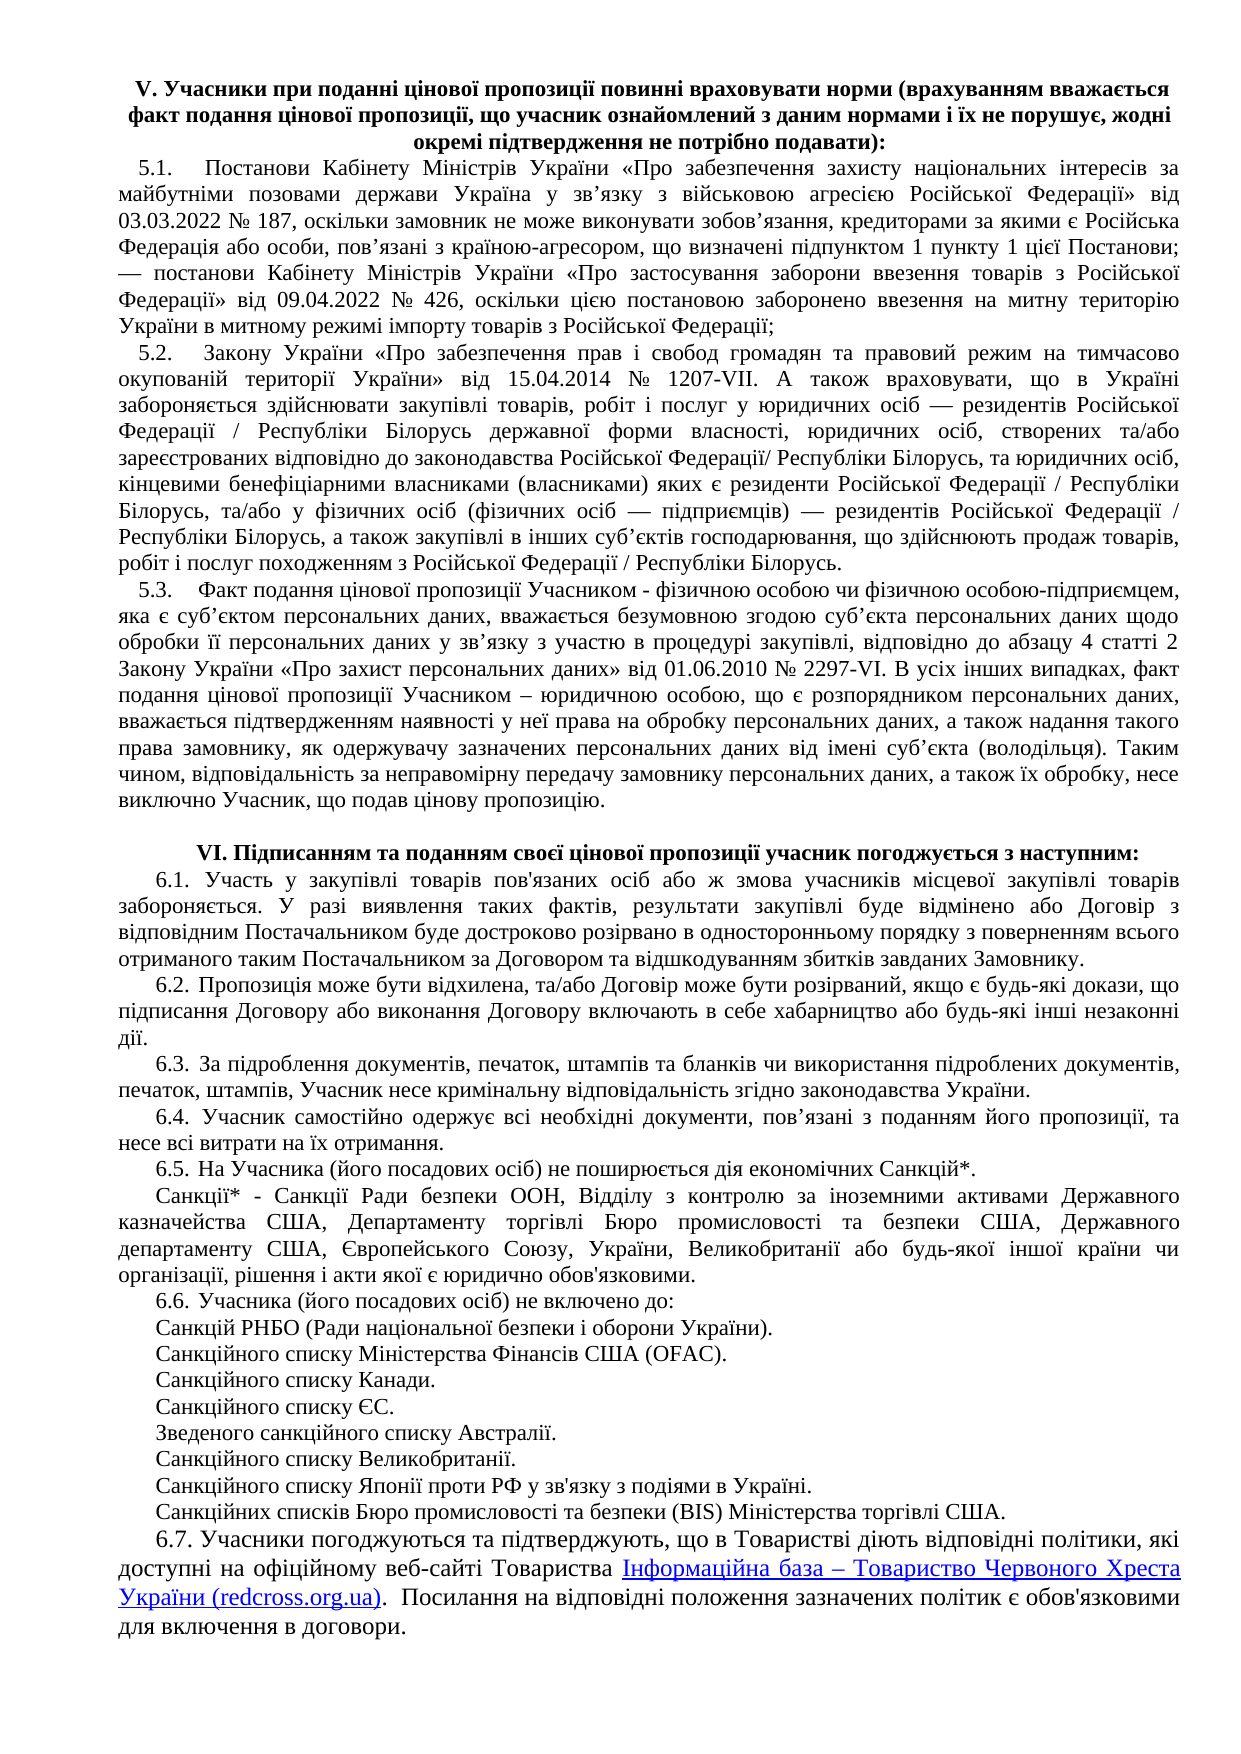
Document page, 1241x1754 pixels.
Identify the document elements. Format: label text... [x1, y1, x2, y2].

text Санкційних списків Бюро промисловості та безпеки (BIS) Міністерства торгівлі США. [118, 1498, 1181, 1524]
text Санкцій РНБО (Ради національної безпеки і оборони України). [118, 1314, 1181, 1340]
text Зведеного санкційного списку Австралії. [118, 1419, 1181, 1445]
text Санкції* - Санкції Ради безпеки ООН, Відділу з контролю за іноземними активами Державного казначейства США, Департаменту торгівлі Бюро промисловості та безпеки США, Державного департаменту США, Європейського Союзу, України, Великобританії або будь-якої іншої країни чи організації, рішення і акти якої є юридично обов'язковими. [118, 1182, 1181, 1287]
text Санкційного списку Міністерства Фінансів США (OFAC). [118, 1340, 1181, 1366]
list Учасника (його посадових осіб) не включено до: [118, 1287, 1181, 1314]
text V. Учасники при поданні цінової пропозиції повинні враховувати норми (врахуванням вважається факт подання цінової пропозиції, що учасник ознайомлений з даним нормами і їх не порушує, жодні окремі підтвердження не потрібно подавати): [118, 75, 1181, 154]
text Санкційного списку Японії проти РФ у зв'язку з подіями в Україні. [118, 1472, 1181, 1498]
text Санкційного списку Великобританії. [118, 1445, 1181, 1472]
text Санкційного списку ЄС. [118, 1393, 1181, 1419]
list Факт подання цінової пропозиції Учасником - фізичною особою чи фізичною особою-підприємцем, яка є суб’єктом персональних даних, вважається безумовною згодою суб’єкта персональних даних щодо обробки її персональних даних у зв’язку з участю в процедурі закупівлі, відповідно до абзацу 4 статті 2 Закону України «Про захист персональних даних» від 01.06.2010 № 2297-VI. В усіх інших випадках, факт подання цінової пропозиції Учасником – юридичною особою, що є розпорядником персональних даних, вважається підтвердженням наявності у неї права на обробку персональних даних, а також надання такого права замовнику, як одержувачу зазначених персональних даних від імені суб’єкта (володільця). Таким чином, відповідальність за неправомірну передачу замовнику персональних даних, а також їх обробку, несе виключно Учасник, що подав цінову пропозицію. [118, 576, 1181, 813]
text VI. Підписанням та поданням своєї цінової пропозиції учасник погоджується з наступним: [118, 839, 1181, 866]
list Учасник самостійно одержує всі необхідні документи, пов’язані з поданням його пропозиції, та несе всі витрати на їх отримання. [118, 1103, 1181, 1156]
list На Учасника (його посадових осіб) не поширюється дія економічних Санкцій*. [118, 1156, 1181, 1182]
text Санкційного списку Канади. [118, 1366, 1181, 1393]
text 6.7. Учасники погоджуються та підтверджують, що в Товаристві діють відповідні політики, які доступні на офіційному веб-сайті Товариства Інформаційна база – Товариство Червоного Хреста України (redcross.org.ua). Посилання на відповідні положення зазначених політик є обов'язковими для включення в договори. [118, 1524, 1181, 1639]
list Постанови Кабінету Міністрів України «Про забезпечення захисту національних інтересів за майбутніми позовами держави Україна у зв’язку з військовою агресією Російської Федерації» від 03.03.2022 № 187, оскільки замовник не може виконувати зобов’язання, кредиторами за якими є Російська Федерація або особи, пов’язані з країною-агресором, що визначені підпунктом 1 пункту 1 цієї Постанови; — постанови Кабінету Міністрів України «Про застосування заборони ввезення товарів з Російської Федерації» від 09.04.2022 № 426, оскільки цією постановою заборонено ввезення на митну територію України в митному режимі імпорту товарів з Російської Федерації; [118, 154, 1181, 338]
list За підроблення документів, печаток, штампів та бланків чи використання підроблених документів, печаток, штампів, Учасник несе кримінальну відповідальність згідно законодавства України. [118, 1050, 1181, 1103]
list Пропозиція може бути відхилена, та/або Договір може бути розірваний, якщо є будь-які докази, що підписання Договору або виконання Договору включають в себе хабарництво або будь-які інші незаконні дії. [118, 971, 1181, 1050]
list Участь у закупівлі товарів пов'язаних осіб або ж змова учасників місцевої закупівлі товарів забороняється. У разі виявлення таких фактів, результати закупівлі буде відмінено або Договір з відповідним Постачальником буде достроково розірвано в односторонньому порядку з поверненням всього отриманого таким Постачальником за Договором та відшкодуванням збитків завданих Замовнику. [118, 866, 1181, 971]
list Закону України «Про забезпечення прав і свобод громадян та правовий режим на тимчасово окупованій території України» від 15.04.2014 № 1207-VII. А також враховувати, що в Україні забороняється здійснювати закупівлі товарів, робіт і послуг у юридичних осіб — резидентів Російської Федерації / Республіки Білорусь державної форми власності, юридичних осіб, створених та/або зареєстрованих відповідно до законодавства Російської Федерації/ Республіки Білорусь, та юридичних осіб, кінцевими бенефіціарними власниками (власниками) яких є резиденти Російської Федерації / Республіки Білорусь, та/або у фізичних осіб (фізичних осіб — підприємців) — резидентів Російської Федерації / Республіки Білорусь, а також закупівлі в інших суб’єктів господарювання, що здійснюють продаж товарів, робіт і послуг походженням з Російської Федерації / Республіки Білорусь. [118, 338, 1181, 576]
